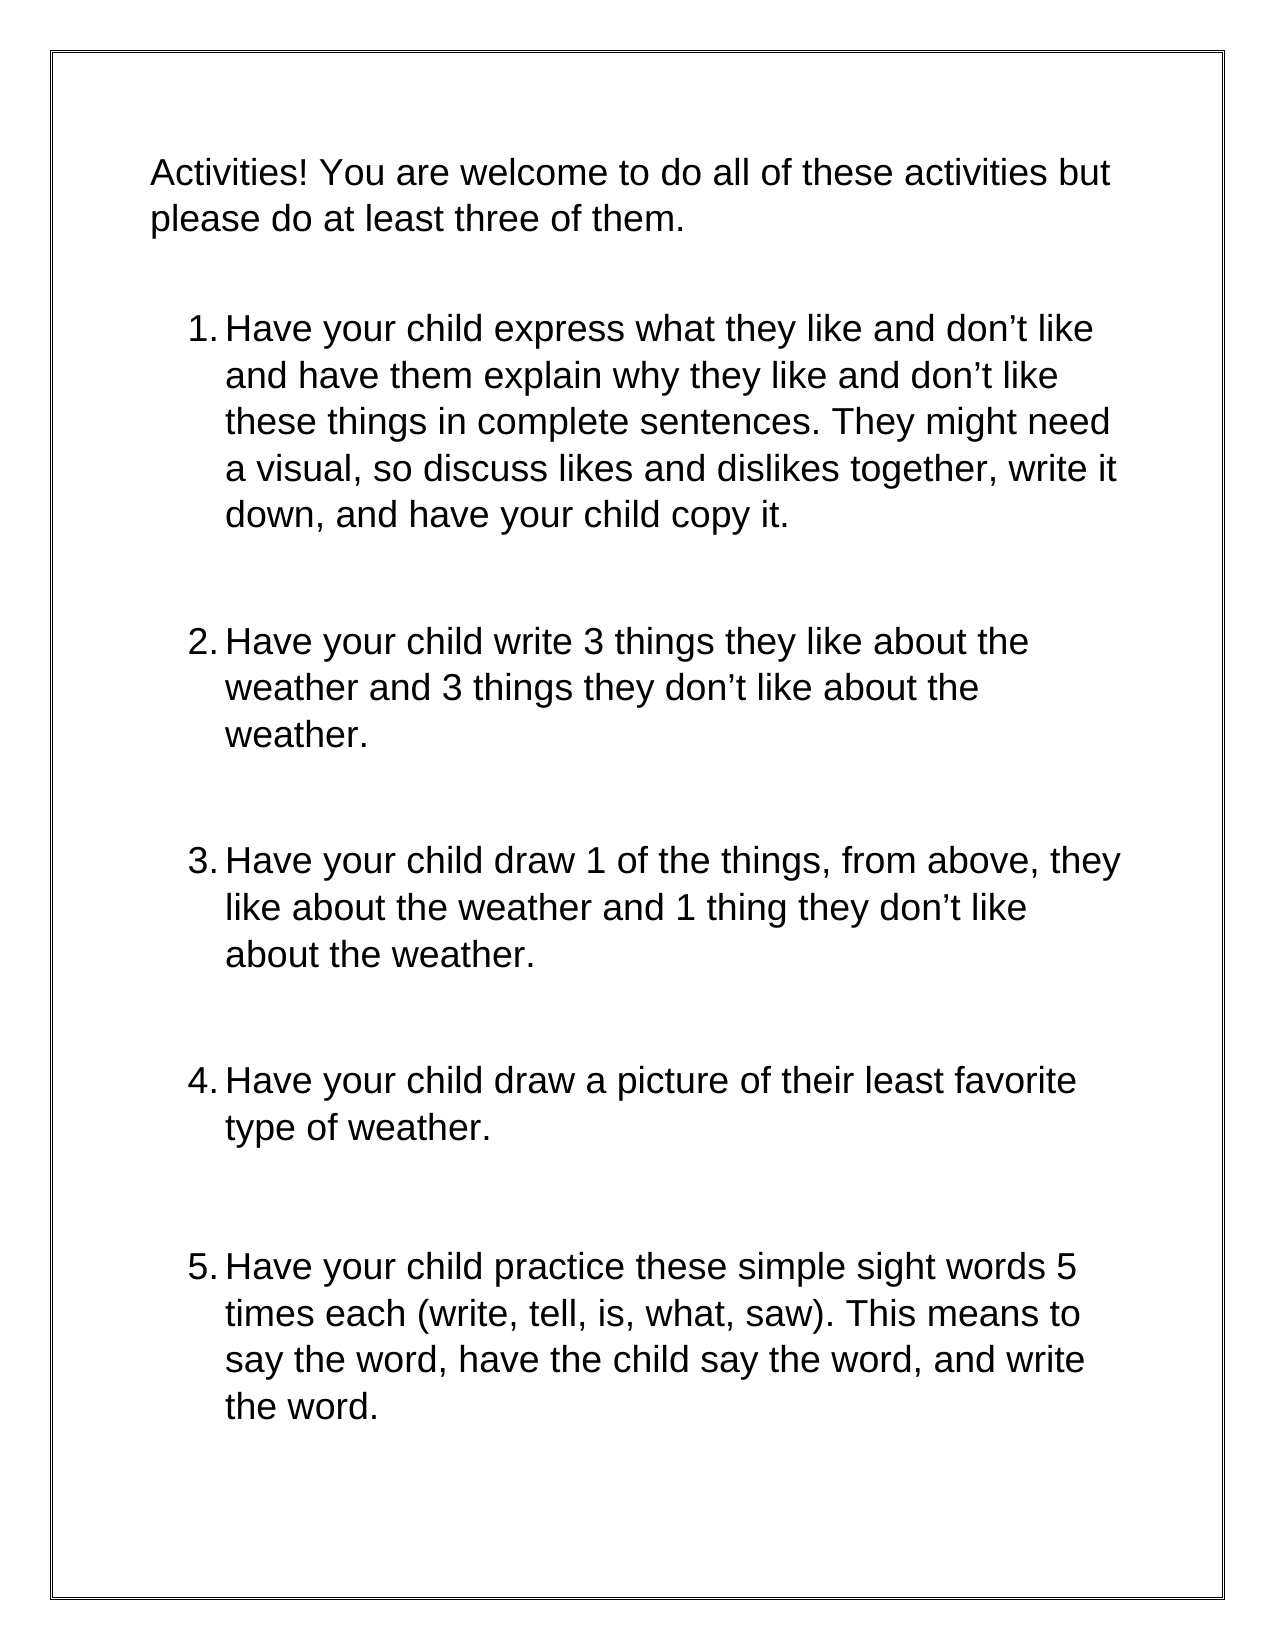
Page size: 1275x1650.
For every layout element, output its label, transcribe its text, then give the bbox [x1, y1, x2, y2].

list Have your child practice these simple sight words 5 times each (write, tell, is, what, saw). This means to say the word, have the child say the word, and write the word. [187, 1244, 1125, 1427]
list Have your child write 3 things they like about the weather and 3 things they don’t like about the weather. [187, 619, 1125, 755]
text Activities! You are welcome to do all of these activities but please do at least three of them. [150, 150, 1125, 240]
list Have your child express what they like and don’t like and have them explain why they like and don’t like these things in complete sentences. They might need a visual, so discuss likes and dislikes together, write it down, and have your child copy it. [187, 306, 1125, 536]
list Have your child draw 1 of the things, from above, they like about the weather and 1 thing they don’t like about the weather. [187, 839, 1125, 975]
list Have your child draw a picture of their least favorite type of weather. [187, 1058, 1125, 1148]
